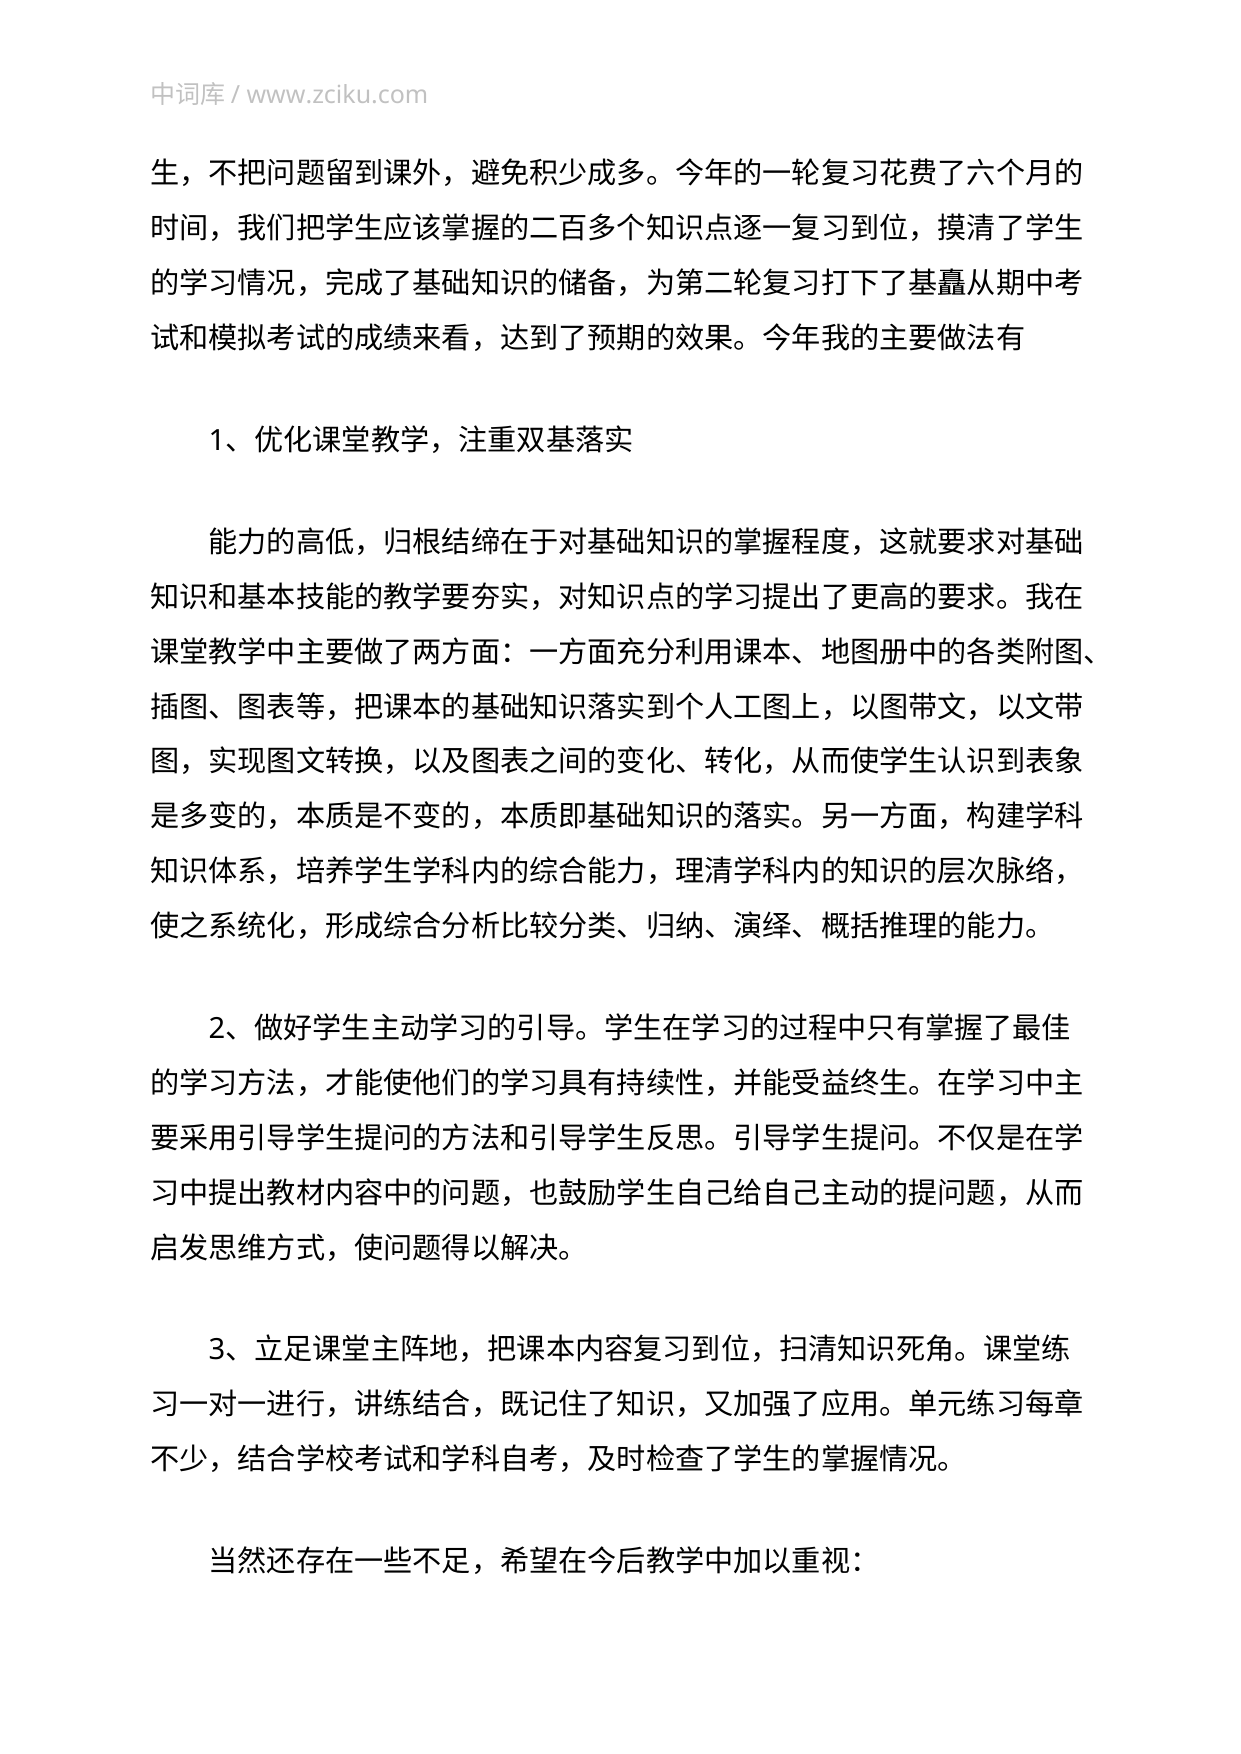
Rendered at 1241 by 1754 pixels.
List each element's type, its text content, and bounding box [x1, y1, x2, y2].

text 当然还存在一些不足，希望在今后教学中加以重视： [150, 1538, 1090, 1580]
text 能力的高低，归根结缔在于对基础知识的掌握程度，这就要求对基础知识和基本技能的教学要夯实，对知识点的学习提出了更高的要求。我在课堂教学中主要做了两方面：一方面充分利用课本、地图册中的各类附图、插图、图表等，把课本的基础知识落实到个人工图上，以图带文，以文带图，实现图文转换，以及图表之间的变化、转化，从而使学生认识到表象是多变的，本质是不变的，本质即基础知识的落实。另一方面，构建学科知识体系，培养学生学科内的综合能力，理清学科内的知识的层次脉络，使之系统化，形成综合分析比较分类、归纳、演绎、概括推理的能力。 [150, 518, 1090, 945]
text 1、优化课堂教学，注重双基落实 [150, 416, 1090, 459]
text 3、立足课堂主阵地，把课本内容复习到位，扫清知识死角。课堂练习一对一进行，讲练结合，既记住了知识，又加强了应用。单元练习每章不少，结合学校考试和学科自考，及时检查了学生的掌握情况。 [150, 1326, 1090, 1478]
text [150, 150, 1090, 357]
text 2、做好学生主动学习的引导。学生在学习的过程中只有掌握了最佳的学习方法，才能使他们的学习具有持续性，并能受益终生。在学习中主要采用引导学生提问的方法和引导学生反思。引导学生提问。不仅是在学习中提出教材内容中的问题，也鼓励学生自己给自己主动的提问题，从而启发思维方式，使问题得以解决。 [150, 1004, 1090, 1266]
